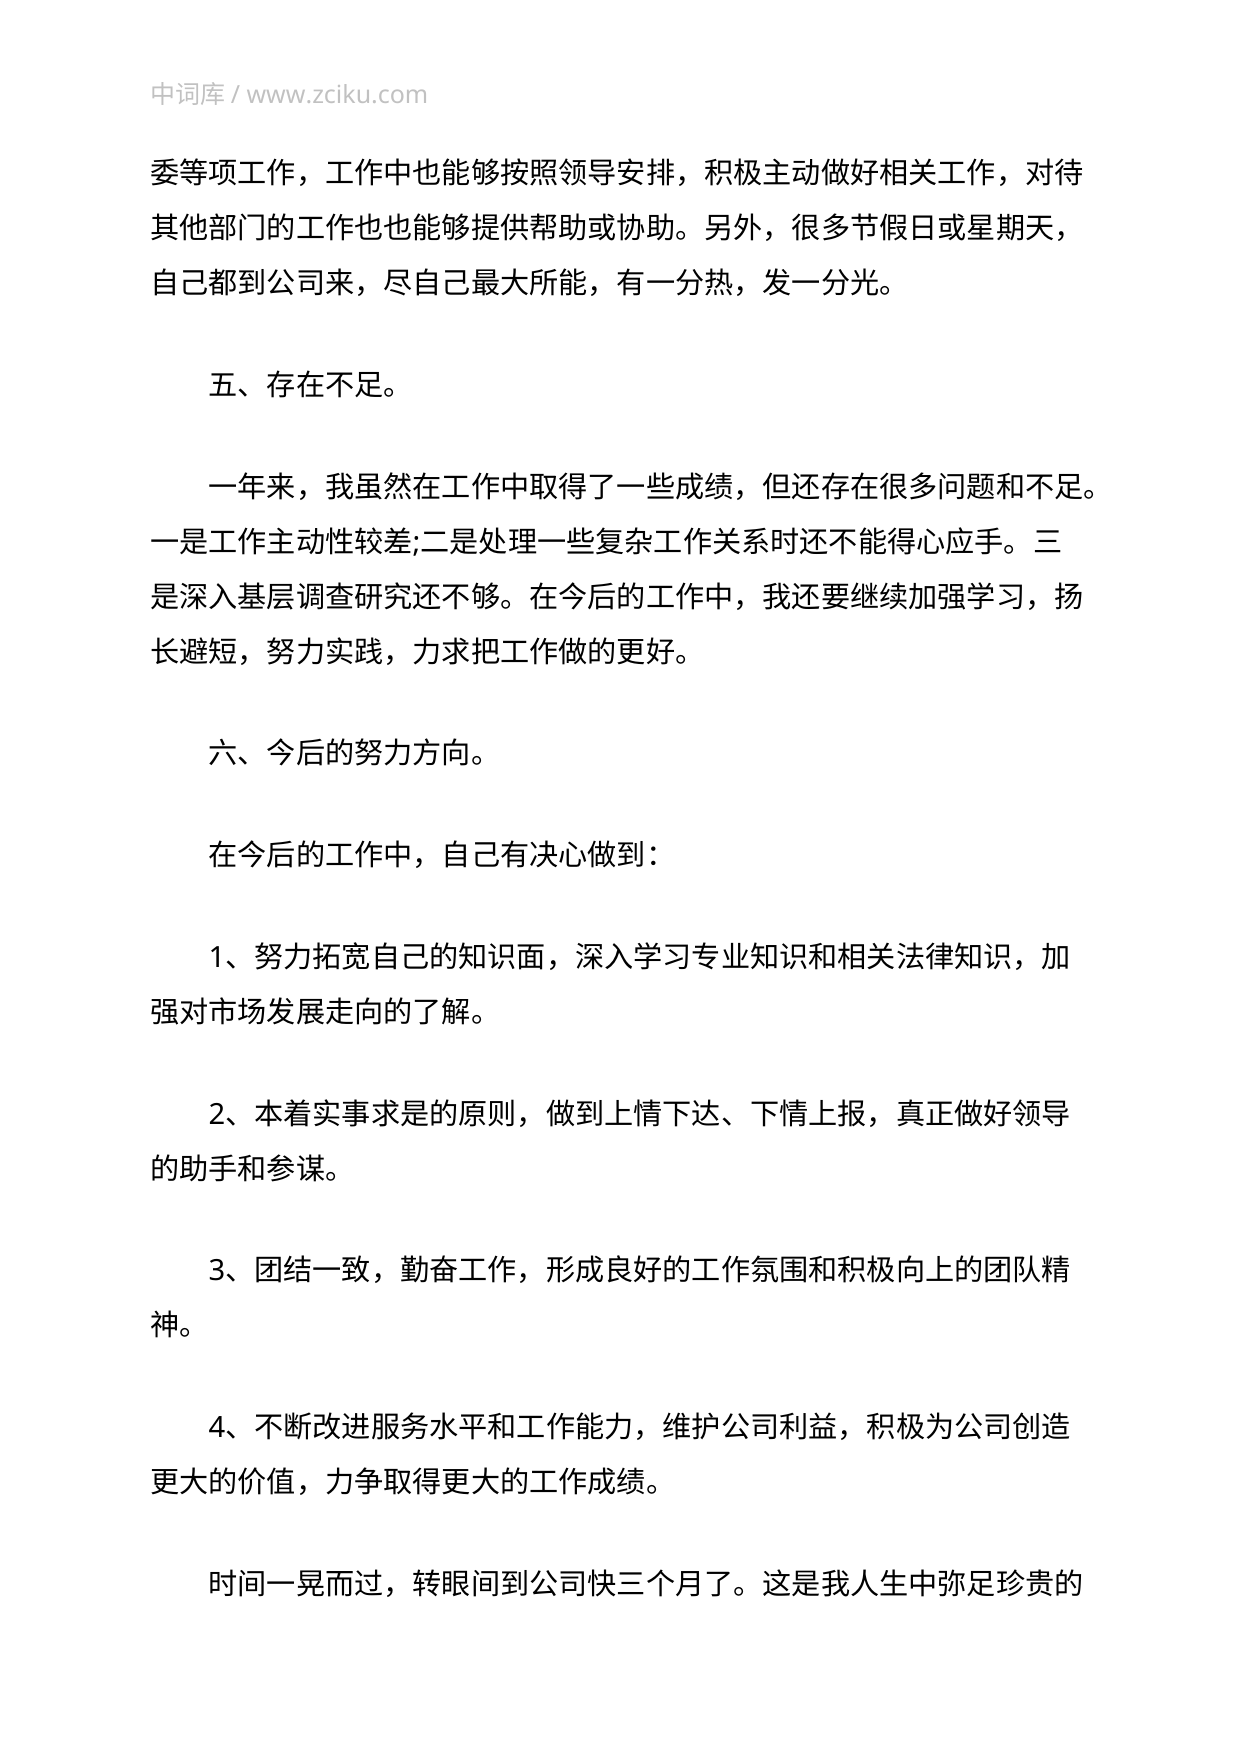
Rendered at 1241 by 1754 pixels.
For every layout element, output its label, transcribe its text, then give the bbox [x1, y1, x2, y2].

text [150, 1561, 1090, 1603]
text 五、存在不足。 [150, 362, 1090, 404]
text 一年来，我虽然在工作中取得了一些成绩，但还存在很多问题和不足。一是工作主动性较差;二是处理一些复杂工作关系时还不能得心应手。三是深入基层调查研究还不够。在今后的工作中，我还要继续加强学习，扬长避短，努力实践，力求把工作做的更好。 [150, 463, 1090, 670]
text 1、努力拓宽自己的知识面，深入学习专业知识和相关法律知识，加强对市场发展走向的了解。 [150, 933, 1090, 1031]
text 六、今后的努力方向。 [150, 730, 1090, 772]
text 3、团结一致，勤奋工作，形成良好的工作氛围和积极向上的团队精神。 [150, 1247, 1090, 1344]
text 4、不断改进服务水平和工作能力，维护公司利益，积极为公司创造更大的价值，力争取得更大的工作成绩。 [150, 1404, 1090, 1501]
text 2、本着实事求是的原则，做到上情下达、下情上报，真正做好领导的助手和参谋。 [150, 1090, 1090, 1187]
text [150, 150, 1090, 302]
text 在今后的工作中，自己有决心做到： [150, 832, 1090, 874]
